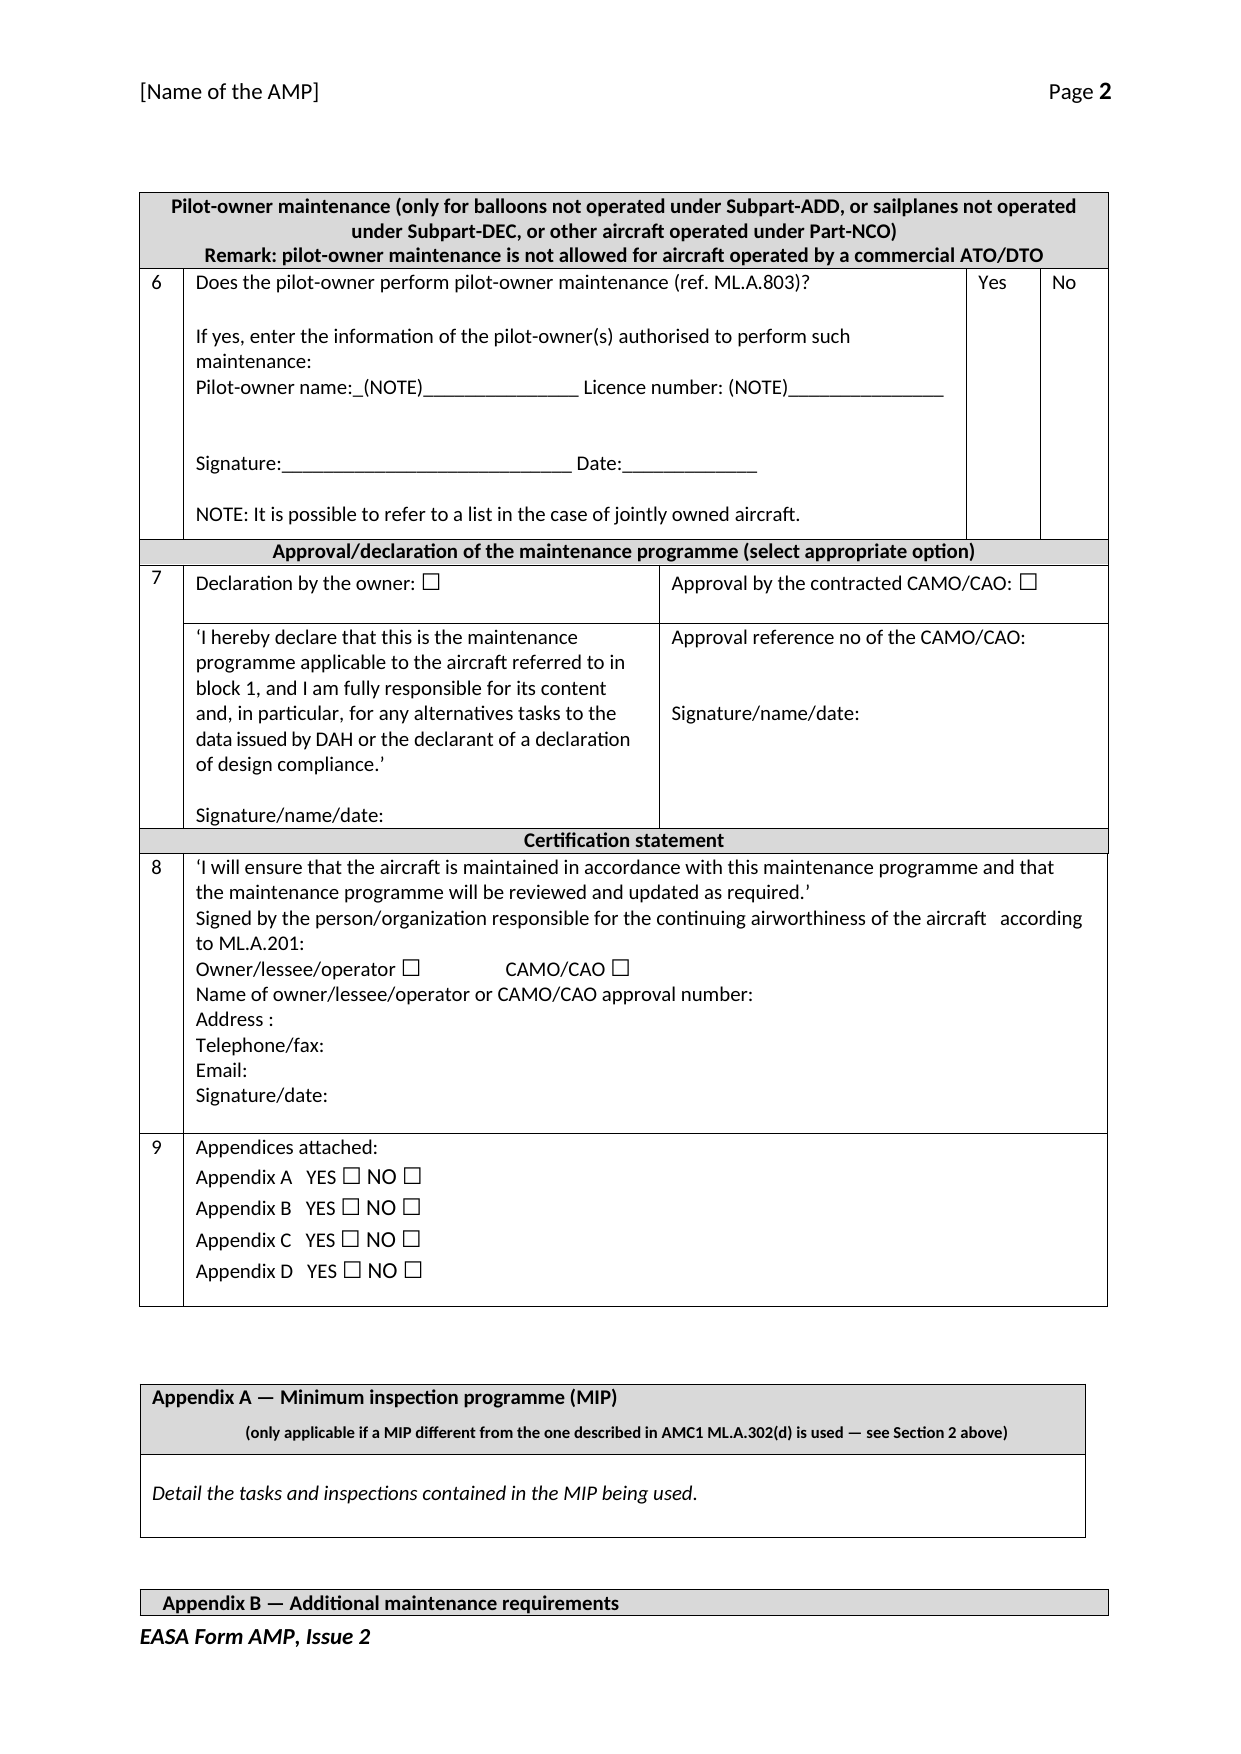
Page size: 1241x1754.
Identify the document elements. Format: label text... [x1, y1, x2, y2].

table_cell Appendices attached: Appendix A YES NO Appendix B YES NO Appendix C YES NO Appendix D YES NO [184, 1134, 1107, 1306]
table_cell ‘I hereby declare that this is the maintenance programme applicable to the aircraft referred to in block 1, and I am fully responsible for its content and, in particular, for any alternatives tasks to the data issued by DAH or the declarant of a declaration of design compliance.’ Signature/name/date: [184, 624, 659, 828]
table_cell Declaration by the owner: [184, 566, 659, 623]
table_cell 7 [140, 566, 183, 828]
table_cell 9 [140, 1134, 183, 1306]
table_cell 6 [140, 269, 183, 539]
table_cell No [1041, 269, 1108, 539]
table_header Pilot-owner maintenance (only for balloons not operated under Subpart-ADD, or sailplanes not operated under Subpart-DEC, or other aircraft operated under Part-NCO) Remark: pilot-owner maintenance is not allowed for aircraft operated by a commercial ATO/DTO [140, 193, 1108, 268]
table_cell 8 [140, 854, 183, 1133]
table_cell ‘I will ensure that the aircraft is maintained in accordance with this maintenance programme and that the maintenance programme will be reviewed and updated as required.’ Signed by the person/organization responsible for the continuing airworthiness of the aircraft according to ML.A.201: Owner/lessee/operator CAMO/CAO Name of owner/lessee/operator or CAMO/CAO approval number: Address : Telephone/fax: Email: Signature/date: [184, 854, 1107, 1133]
table_cell Approval reference no of the CAMO/CAO: Signature/name/date: [660, 624, 1108, 828]
table_cell Yes [967, 269, 1040, 539]
table_cell Approval by the contracted CAMO/CAO: [660, 566, 1108, 623]
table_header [141, 1590, 1108, 1615]
table_cell Approval/declaration of the maintenance programme (select appropriate option) [140, 540, 1108, 564]
table_header Appendix A — Minimum inspection programme (MIP) (only applicable if a MIP different from the one described in AMC1 ML.A.302(d) is used — see Section 2 above) [141, 1385, 1085, 1454]
table_cell Detail the tasks and inspections contained in the MIP being used. [141, 1455, 1085, 1537]
table_cell Does the pilot-owner perform pilot-owner maintenance (ref. ML.A.803)? If yes, enter the information of the pilot-owner(s) authorised to perform such maintenance: Pilot-owner name:_(NOTE)_______________ Licence number: (NOTE)_______________ Signature:____________________________ Date:_____________ NOTE: It is possible to refer to a list in the case of jointly owned aircraft. [184, 269, 966, 539]
table_cell Certification statement [140, 829, 1108, 853]
